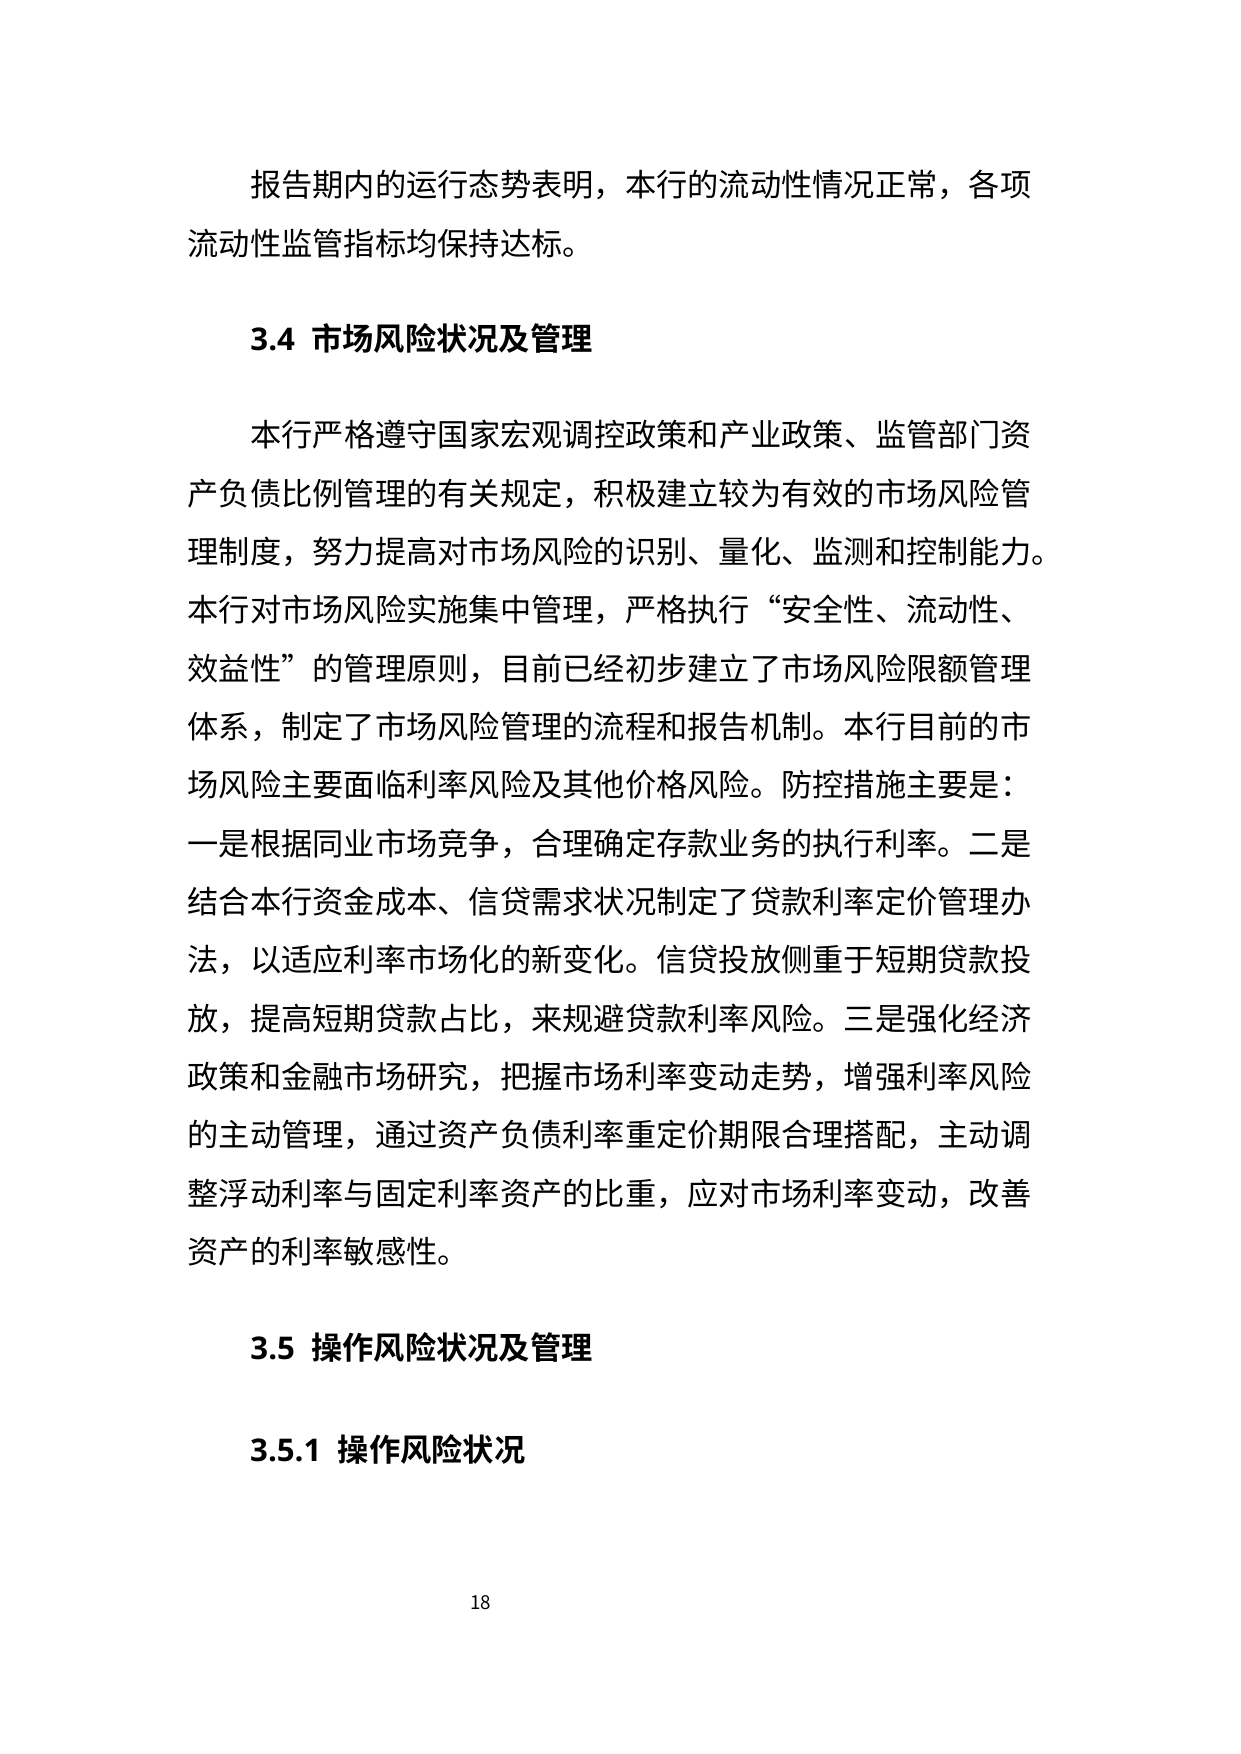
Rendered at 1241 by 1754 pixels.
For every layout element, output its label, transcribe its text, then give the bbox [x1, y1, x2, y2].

text 3.5.1 操作风险状况 [187, 1408, 1053, 1471]
text 本行严格遵守国家宏观调控政策和产业政策、监管部门资产负债比例管理的有关规定，积极建立较为有效的市场风险管理制度，努力提高对市场风险的识别、量化、监测和控制能力。本行对市场风险实施集中管理，严格执行“安全性、流动性、效益性”的管理原则，目前已经初步建立了市场风险限额管理体系，制定了市场风险管理的流程和报告机制。本行目前的市场风险主要面临利率风险及其他价格风险。防控措施主要是：一是根据同业市场竞争，合理确定存款业务的执行利率。二是结合本行资金成本、信贷需求状况制定了贷款利率定价管理办法，以适应利率市场化的新变化。信贷投放侧重于短期贷款投放，提高短期贷款占比，来规避贷款利率风险。三是强化经济政策和金融市场研究，把握市场利率变动走势，增强利率风险的主动管理，通过资产负债利率重定价期限合理搭配，主动调整浮动利率与固定利率资产的比重，应对市场利率变动，改善资产的利率敏感性。 [187, 400, 1053, 1275]
text 3.4 市场风险状况及管理 [187, 304, 1053, 362]
text 报告期内的运行态势表明，本行的流动性情况正常，各项流动性监管指标均保持达标。 [187, 150, 1053, 267]
text 3.5 操作风险状况及管理 [187, 1312, 1053, 1371]
